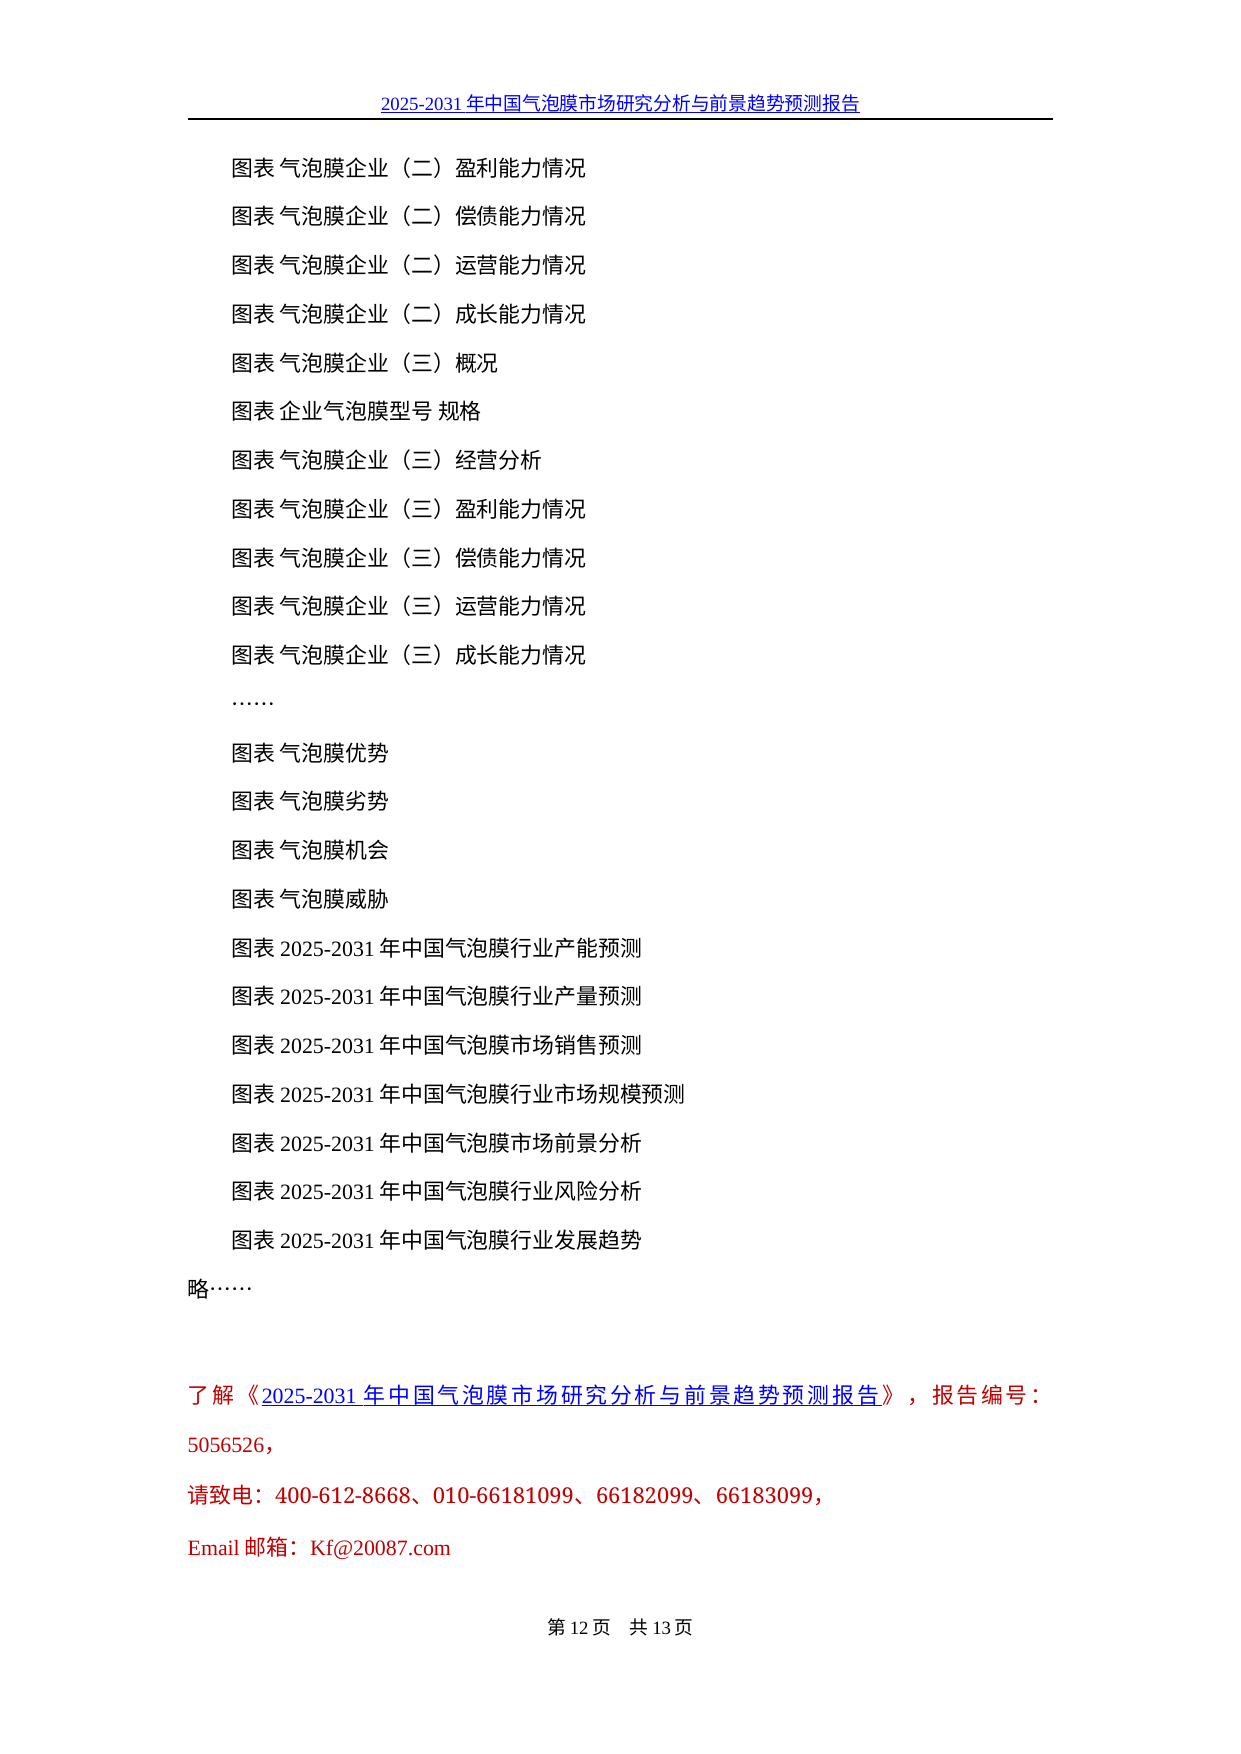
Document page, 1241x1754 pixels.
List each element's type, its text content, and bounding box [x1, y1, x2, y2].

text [187, 150, 1053, 1304]
text Email邮箱：Kf@20087.com [187, 1530, 1053, 1562]
text 了解《2025-2031年中国气泡膜市场研究分析与前景趋势预测报告》，报告编号：5056526， [187, 1378, 1053, 1459]
text 请致电：400-612-8668、010-66181099、66182099、66183099， [187, 1478, 1053, 1511]
